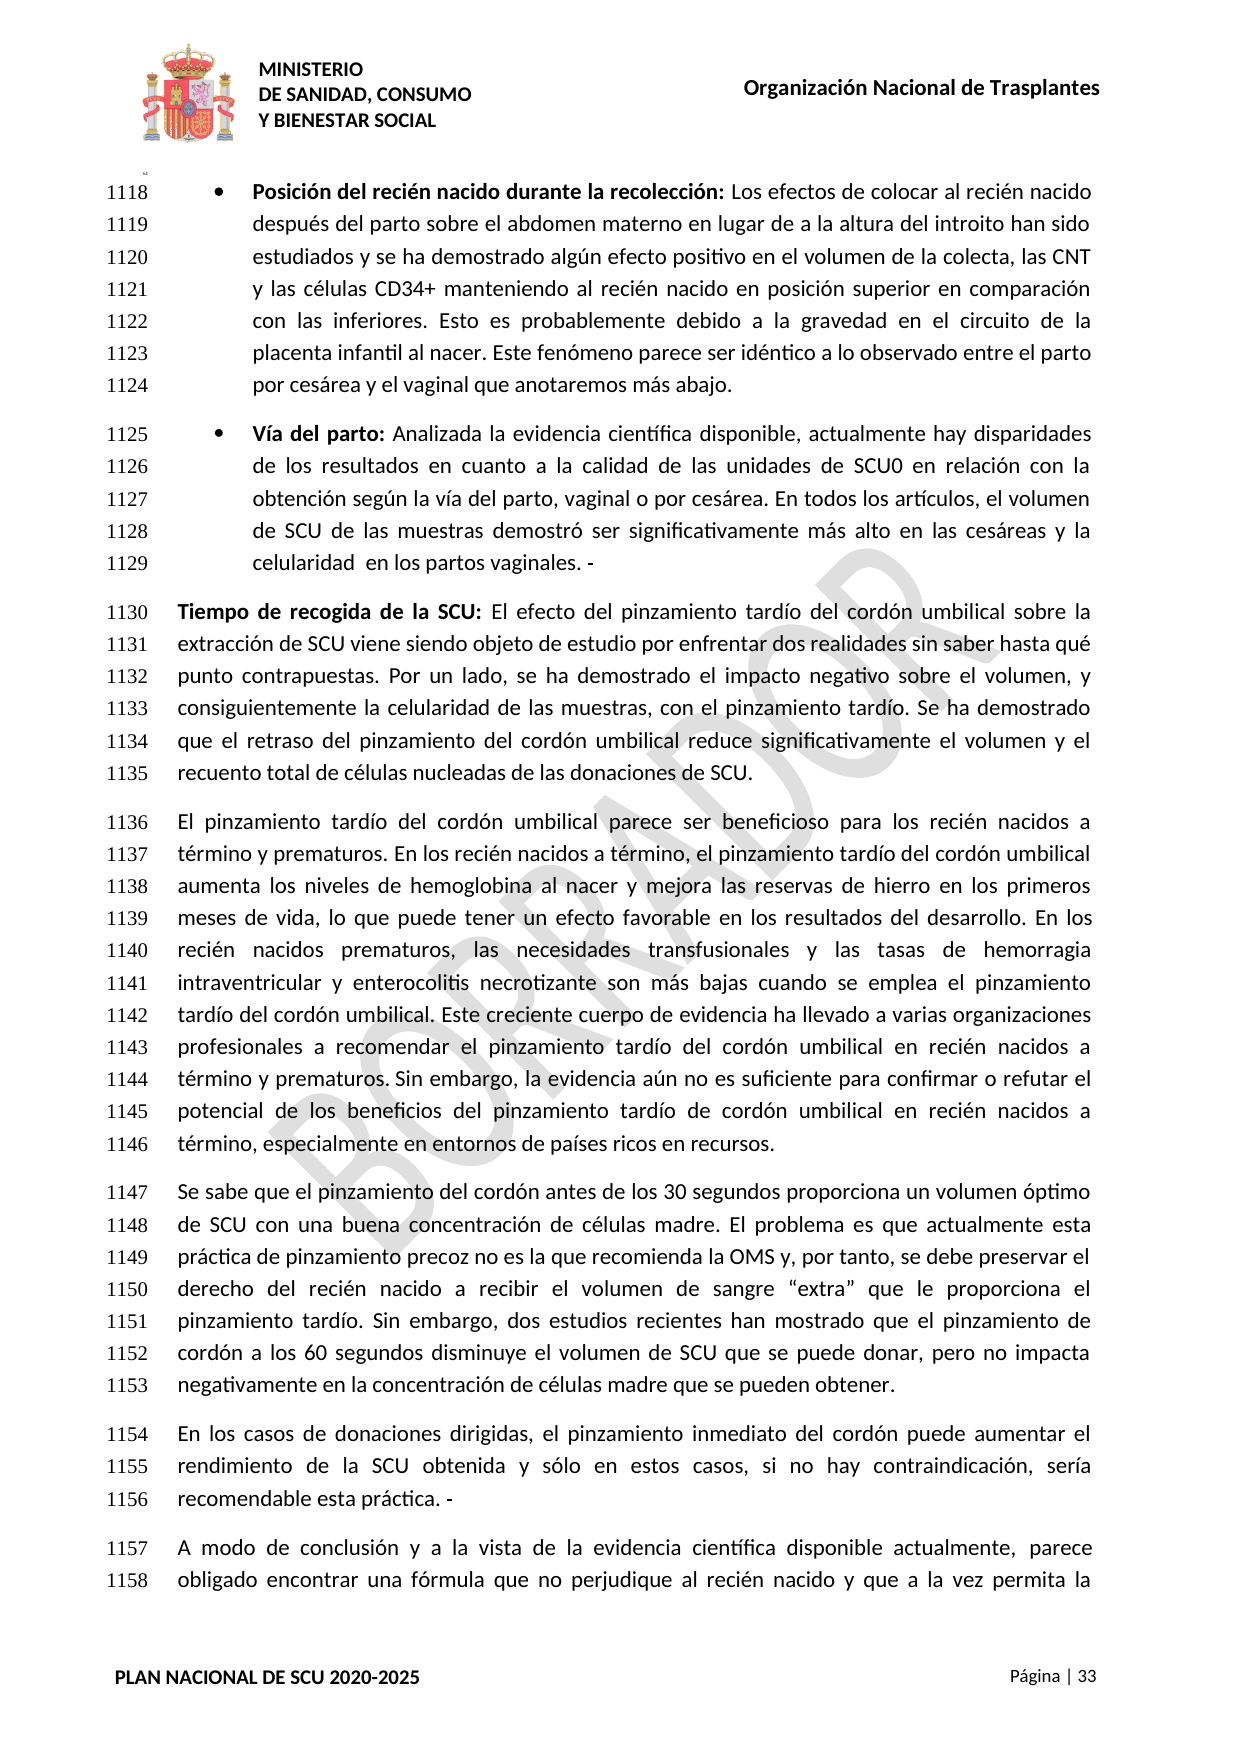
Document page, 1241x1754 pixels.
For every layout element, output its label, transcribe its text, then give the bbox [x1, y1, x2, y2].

text Tiempo de recogida de la SCU: El efecto del pinzamiento tardío del cordón umbilical sobre la extracción de SCU viene siendo objeto de estudio por enfrentar dos realidades sin saber hasta qué punto contrapuestas. Por un lado, se ha demostrado el impacto negativo sobre el volumen, y consiguientemente la celularidad de las muestras, con el pinzamiento tardío. Se ha demostrado que el retraso del pinzamiento del cordón umbilical reduce significativamente el volumen y el recuento total de células nucleadas de las donaciones de SCU. [177, 597, 1092, 786]
list Posición del recién nacido durante la recolección: Los efectos de colocar al recién nacido después del parto sobre el abdomen materno en lugar de a la altura del introito han sido estudiados y se ha demostrado algún efecto positivo en el volumen de la colecta, las CNT y las células CD34+ manteniendo al recién nacido en posición superior en comparación con las inferiores. Esto es probablemente debido a la gravedad en el circuito de la placenta infantil al nacer. Este fenómeno parece ser idéntico a lo observado entre el parto por cesárea y el vaginal que anotaremos más abajo. [215, 177, 1092, 398]
text El pinzamiento tardío del cordón umbilical parece ser beneficioso para los recién nacidos a término y prematuros. En los recién nacidos a término, el pinzamiento tardío del cordón umbilical aumenta los niveles de hemoglobina al nacer y mejora las reservas de hierro en los primeros meses de vida, lo que puede tener un efecto favorable en los resultados del desarrollo. En los recién nacidos prematuros, las necesidades transfusionales y las tasas de hemorragia intraventricular y enterocolitis necrotizante son más bajas cuando se emplea el pinzamiento tardío del cordón umbilical. Este creciente cuerpo de evidencia ha llevado a varias organizaciones profesionales a recomendar el pinzamiento tardío del cordón umbilical en recién nacidos a término y prematuros. Sin embargo, la evidencia aún no es suficiente para confirmar o refutar el potencial de los beneficios del pinzamiento tardío de cordón umbilical en recién nacidos a término, especialmente en entornos de países ricos en recursos. [177, 807, 1092, 1157]
picture [140, 42, 236, 146]
text En los casos de donaciones dirigidas, el pinzamiento inmediato del cordón puede aumentar el rendimiento de la SCU obtenida y sólo en estos casos, si no hay contraindicación, sería recomendable esta práctica. [177, 1419, 1092, 1512]
list Vía del parto: Analizada la evidencia científica disponible, actualmente hay disparidades de los resultados en cuanto a la calidad de las unidades de SCU0 en relación con la obtención según la vía del parto, vaginal o por cesárea. En todos los artículos, el volumen de SCU de las muestras demostró ser significativamente más alto en las cesáreas y la celularidad en los partos vaginales. [215, 419, 1092, 576]
text Se sabe que el pinzamiento del cordón antes de los 30 segundos proporciona un volumen óptimo de SCU con una buena concentración de células madre. El problema es que actualmente esta práctica de pinzamiento precoz no es la que recomienda la OMS y, por tanto, se debe preservar el derecho del recién nacido a recibir el volumen de sangre “extra” que le proporciona el pinzamiento tardío. Sin embargo, dos estudios recientes han mostrado que el pinzamiento de cordón a los 60 segundos disminuye el volumen de SCU que se puede donar, pero no impacta negativamente en la concentración de células madre que se pueden obtener. [177, 1177, 1092, 1399]
